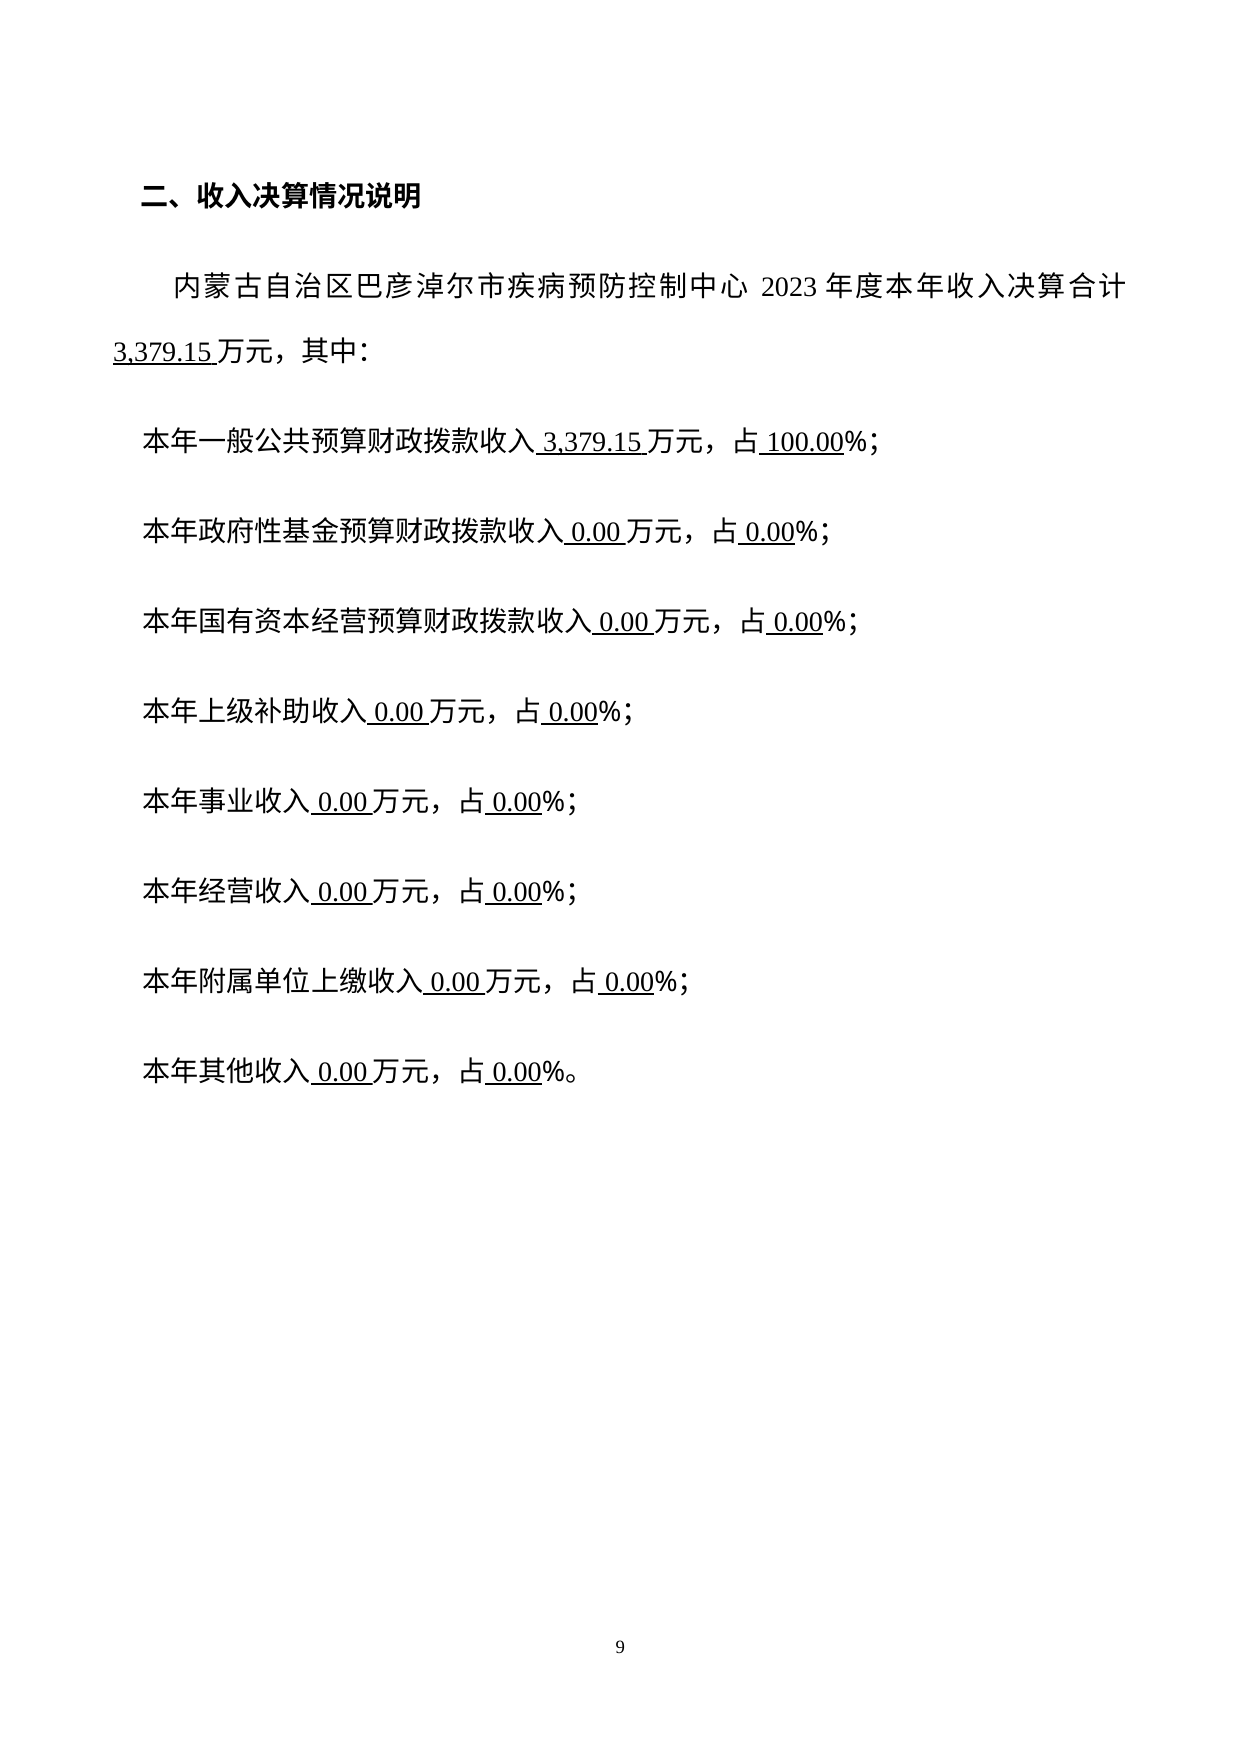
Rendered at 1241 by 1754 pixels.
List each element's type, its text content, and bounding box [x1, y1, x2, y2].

text 本年附属单位上缴收入 0.00万元，占 0.00%； [113, 947, 1127, 1012]
text 内蒙古自治区巴彦淖尔市疾病预防控制中心 2023年度本年收入决算合计 3,379.15万元，其中： [113, 252, 1127, 382]
text 本年事业收入 0.00万元，占 0.00%； [113, 767, 1127, 832]
text 二、收入决算情况说明 [113, 162, 1127, 227]
text 本年政府性基金预算财政拨款收入 0.00万元，占 0.00%； [113, 497, 1127, 562]
text 本年一般公共预算财政拨款收入 3,379.15万元，占 100.00%； [113, 407, 1127, 472]
text 本年国有资本经营预算财政拨款收入 0.00万元，占 0.00%； [113, 587, 1127, 652]
text 本年其他收入 0.00万元，占 0.00%。 [113, 1037, 1127, 1102]
text 本年上级补助收入 0.00万元，占 0.00%； [113, 677, 1127, 742]
text 本年经营收入 0.00万元，占 0.00%； [113, 857, 1127, 922]
